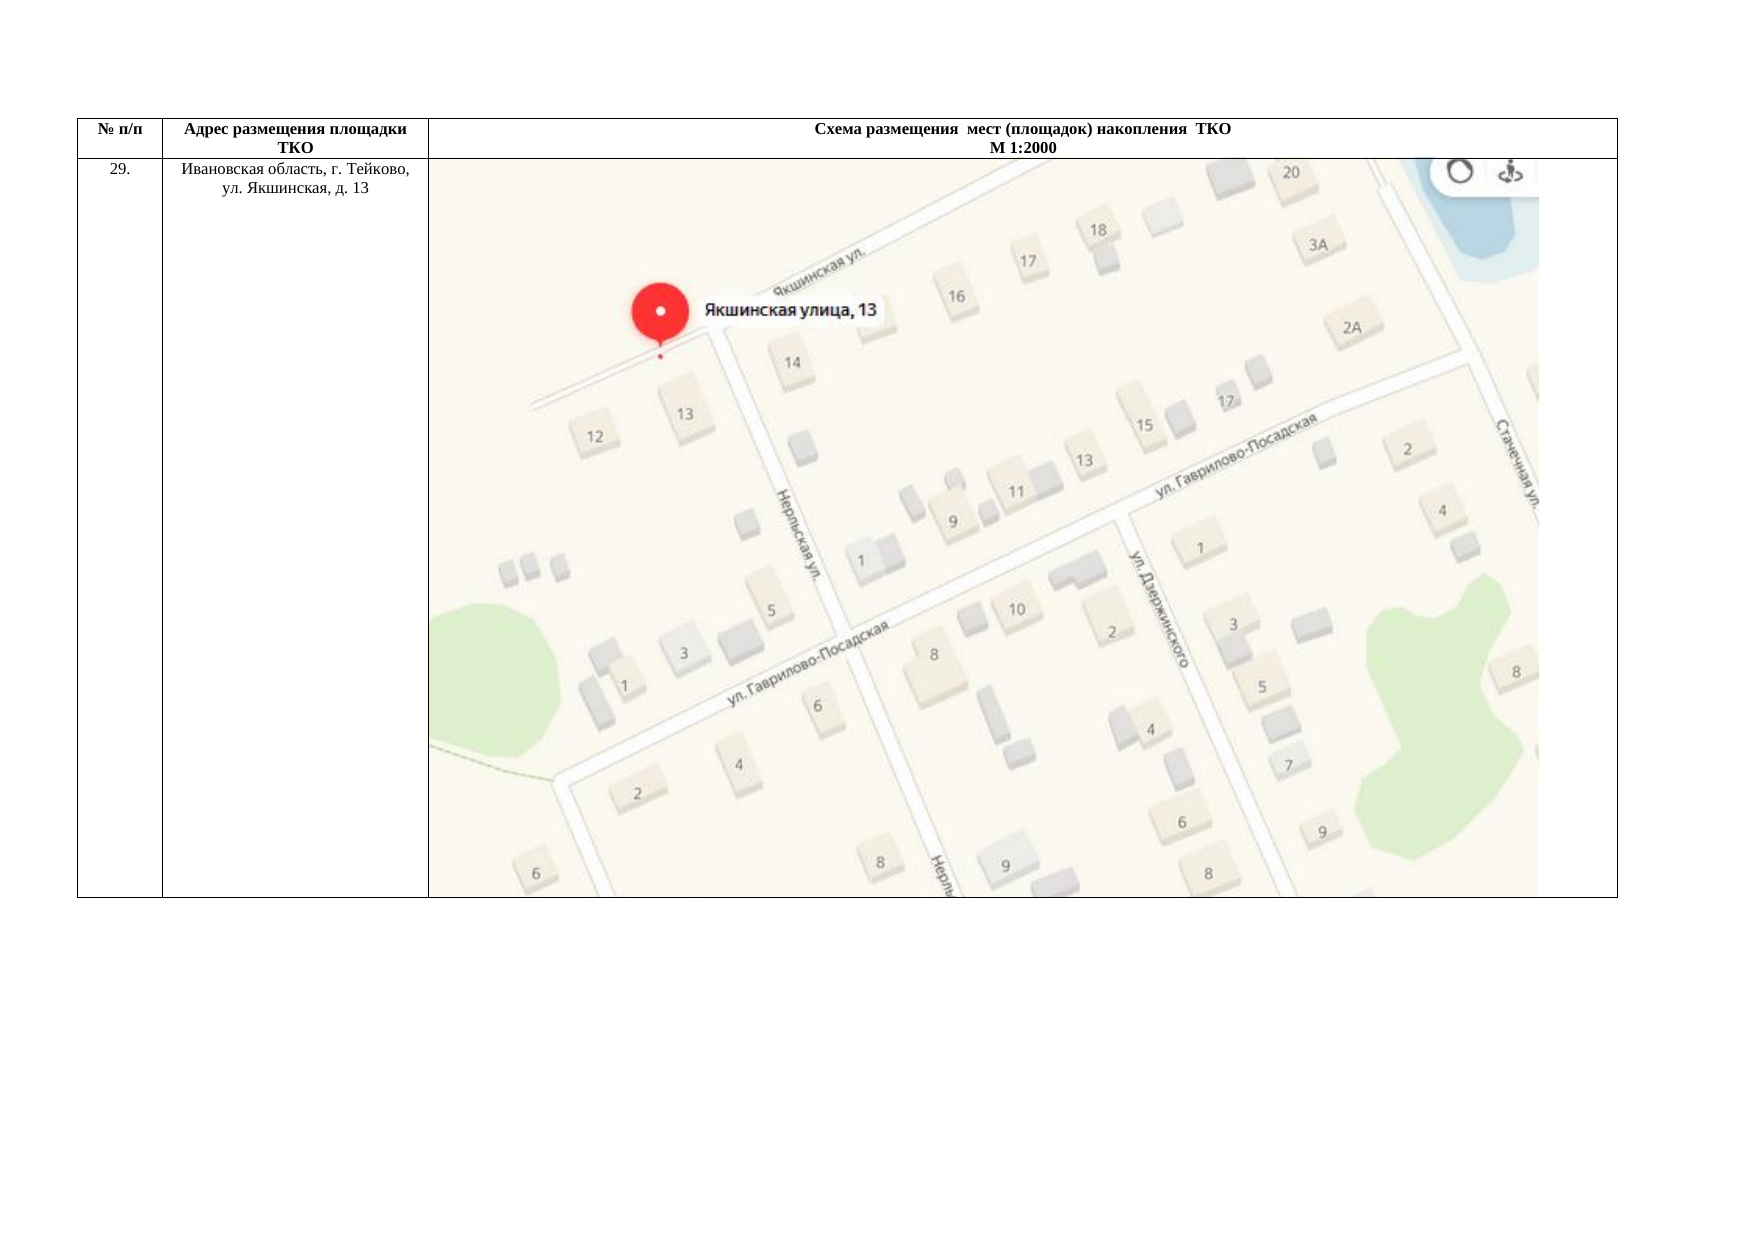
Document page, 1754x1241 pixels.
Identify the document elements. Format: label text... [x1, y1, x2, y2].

table_cell Ивановская область, г. Тейково, ул. Якшинская, д. 13 [163, 159, 428, 897]
table_header Схема размещения мест (площадок) накопления ТКО М 1:2000 [429, 119, 1617, 157]
table_header Адрес размещения площадки ТКО [163, 119, 428, 157]
table_header № п/п [78, 119, 162, 157]
table_cell [429, 159, 1617, 897]
table_cell 29. [78, 159, 162, 897]
